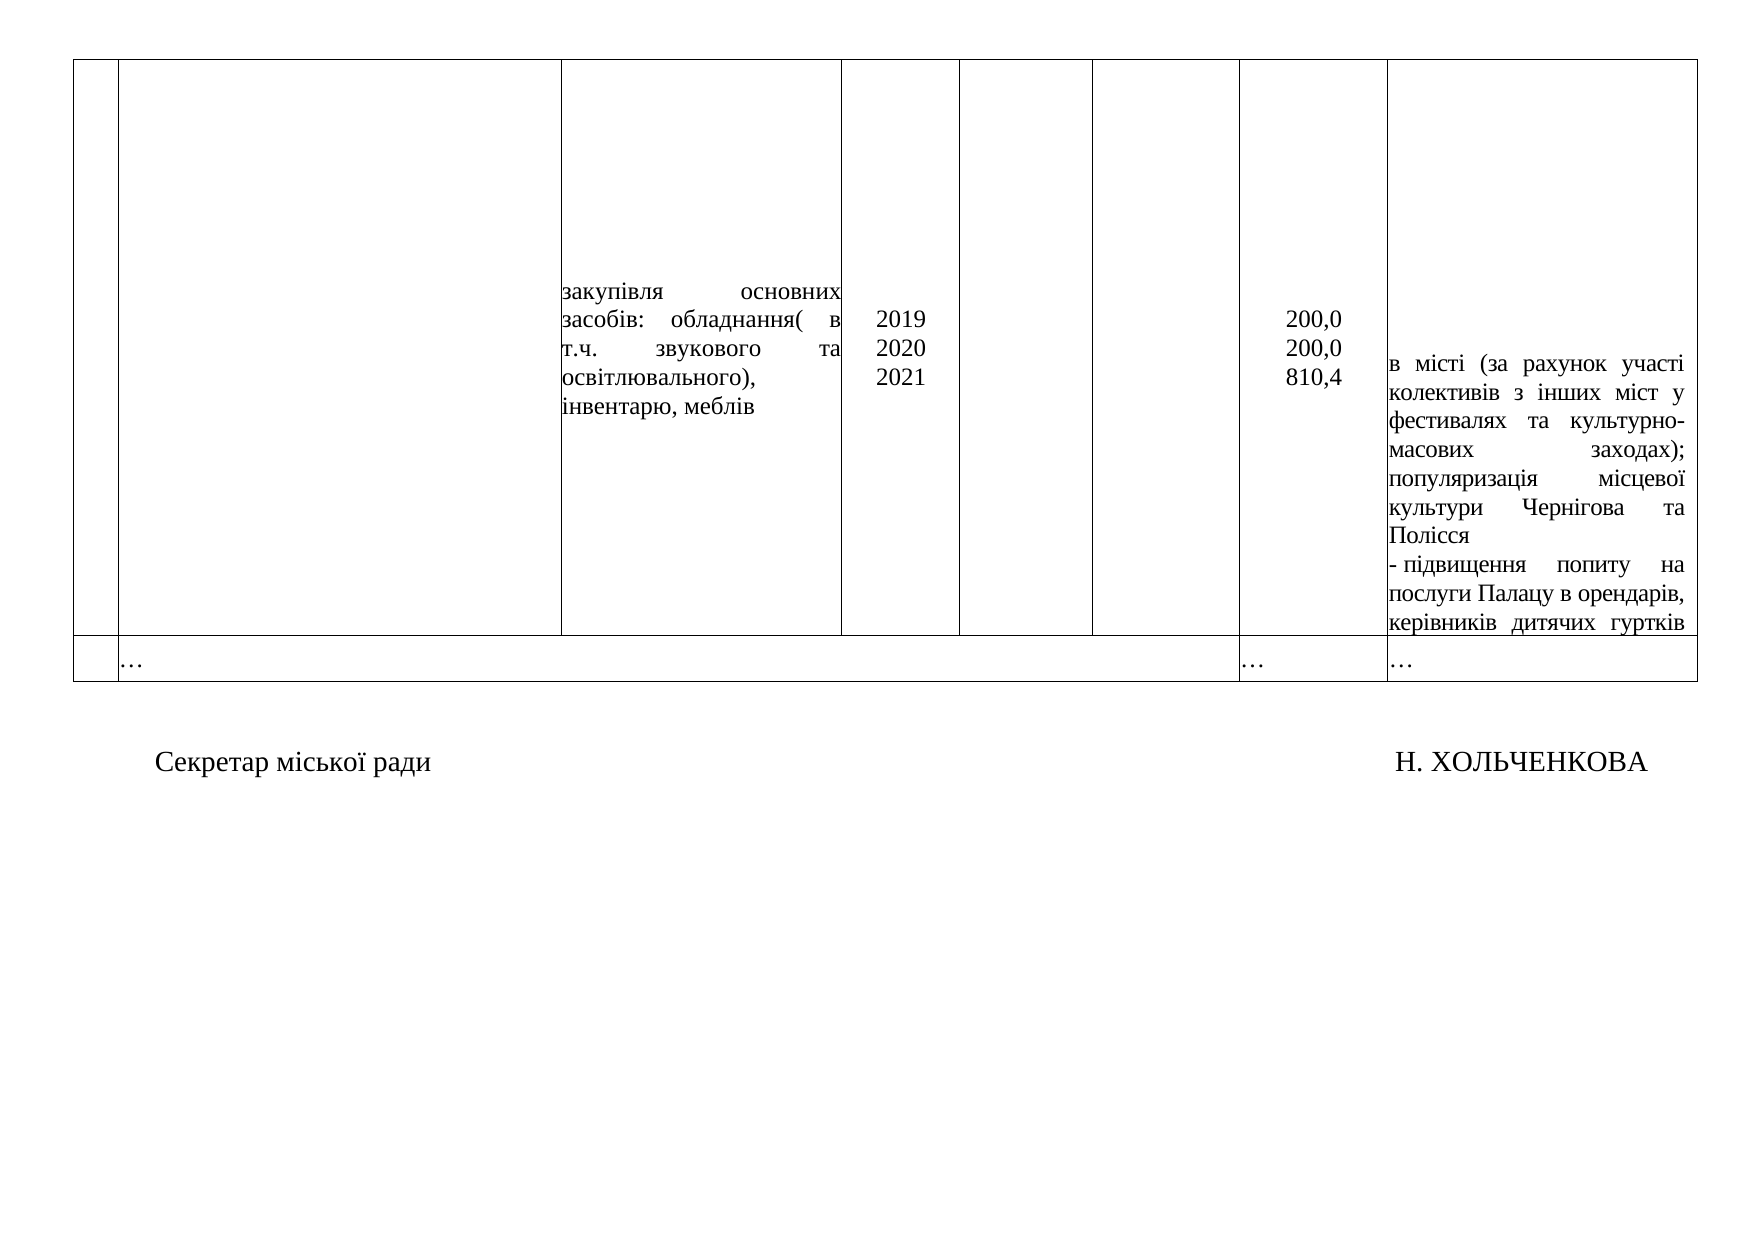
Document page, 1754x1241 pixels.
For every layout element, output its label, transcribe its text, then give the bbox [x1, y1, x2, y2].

table_cell 2019 2020 2021 [842, 60, 959, 635]
table_cell … [1240, 636, 1387, 681]
table_cell 200,0 200,0 810,4 [1240, 60, 1387, 635]
table_cell закупівля основних засобів: обладнання( в т.ч. звукового та освітлювального), інвентарю, меблів [562, 60, 841, 635]
text Секретар міської ради Н. ХОЛЬЧЕНКОВА [59, 744, 1698, 778]
table_cell [960, 60, 1092, 635]
table_cell … [119, 636, 1239, 681]
table_cell [1093, 60, 1239, 635]
table_cell … [1388, 636, 1697, 681]
table_cell [74, 636, 118, 681]
